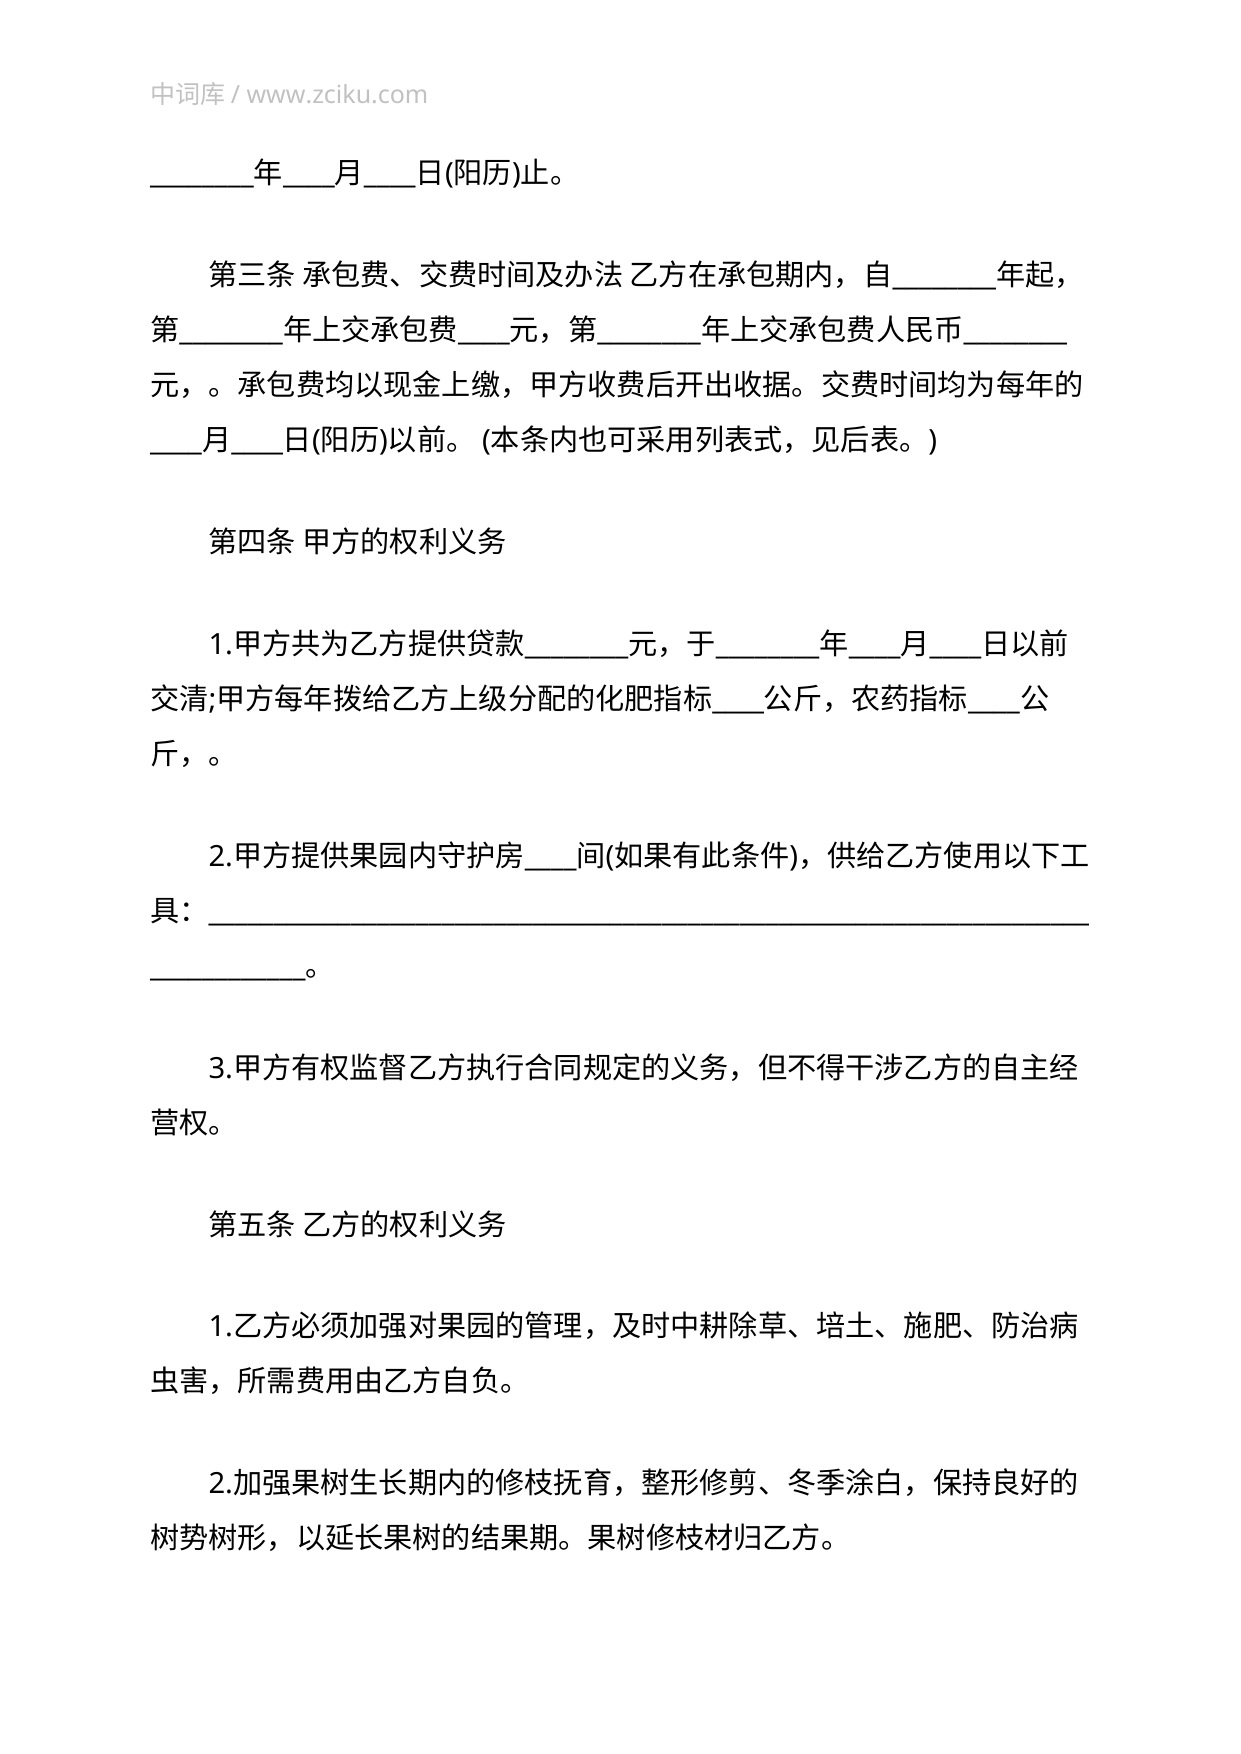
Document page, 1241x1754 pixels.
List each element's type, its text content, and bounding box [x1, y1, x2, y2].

text 2.加强果树生长期内的修枝抚育，整形修剪、冬季涂白，保持良好的树势树形，以延长果树的结果期。果树修枝材归乙方。 [150, 1460, 1090, 1557]
text 第四条 甲方的权利义务 [150, 519, 1090, 561]
text 1.甲方共为乙方提供贷款________元，于________年____月____日以前交清;甲方每年拨给乙方上级分配的化肥指标____公斤，农药指标____公斤，。 [150, 621, 1090, 773]
text 第三条 承包费、交费时间及办法 乙方在承包期内，自________年起，第________年上交承包费____元，第________年上交承包费人民币________元，。承包费均以现金上缴，甲方收费后开出收据。交费时间均为每年的____月____日(阳历)以前。 (本条内也可采用列表式，见后表。) [150, 252, 1090, 459]
text 2.甲方提供果园内守护房____间(如果有此条件)，供给乙方使用以下工具：________________________________________________________________________________。 [150, 832, 1090, 985]
text 第五条 乙方的权利义务 [150, 1201, 1090, 1243]
text 1.乙方必须加强对果园的管理，及时中耕除草、培土、施肥、防治病虫害，所需费用由乙方自负。 [150, 1303, 1090, 1400]
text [150, 150, 1090, 192]
text 3.甲方有权监督乙方执行合同规定的义务，但不得干涉乙方的自主经营权。 [150, 1044, 1090, 1142]
